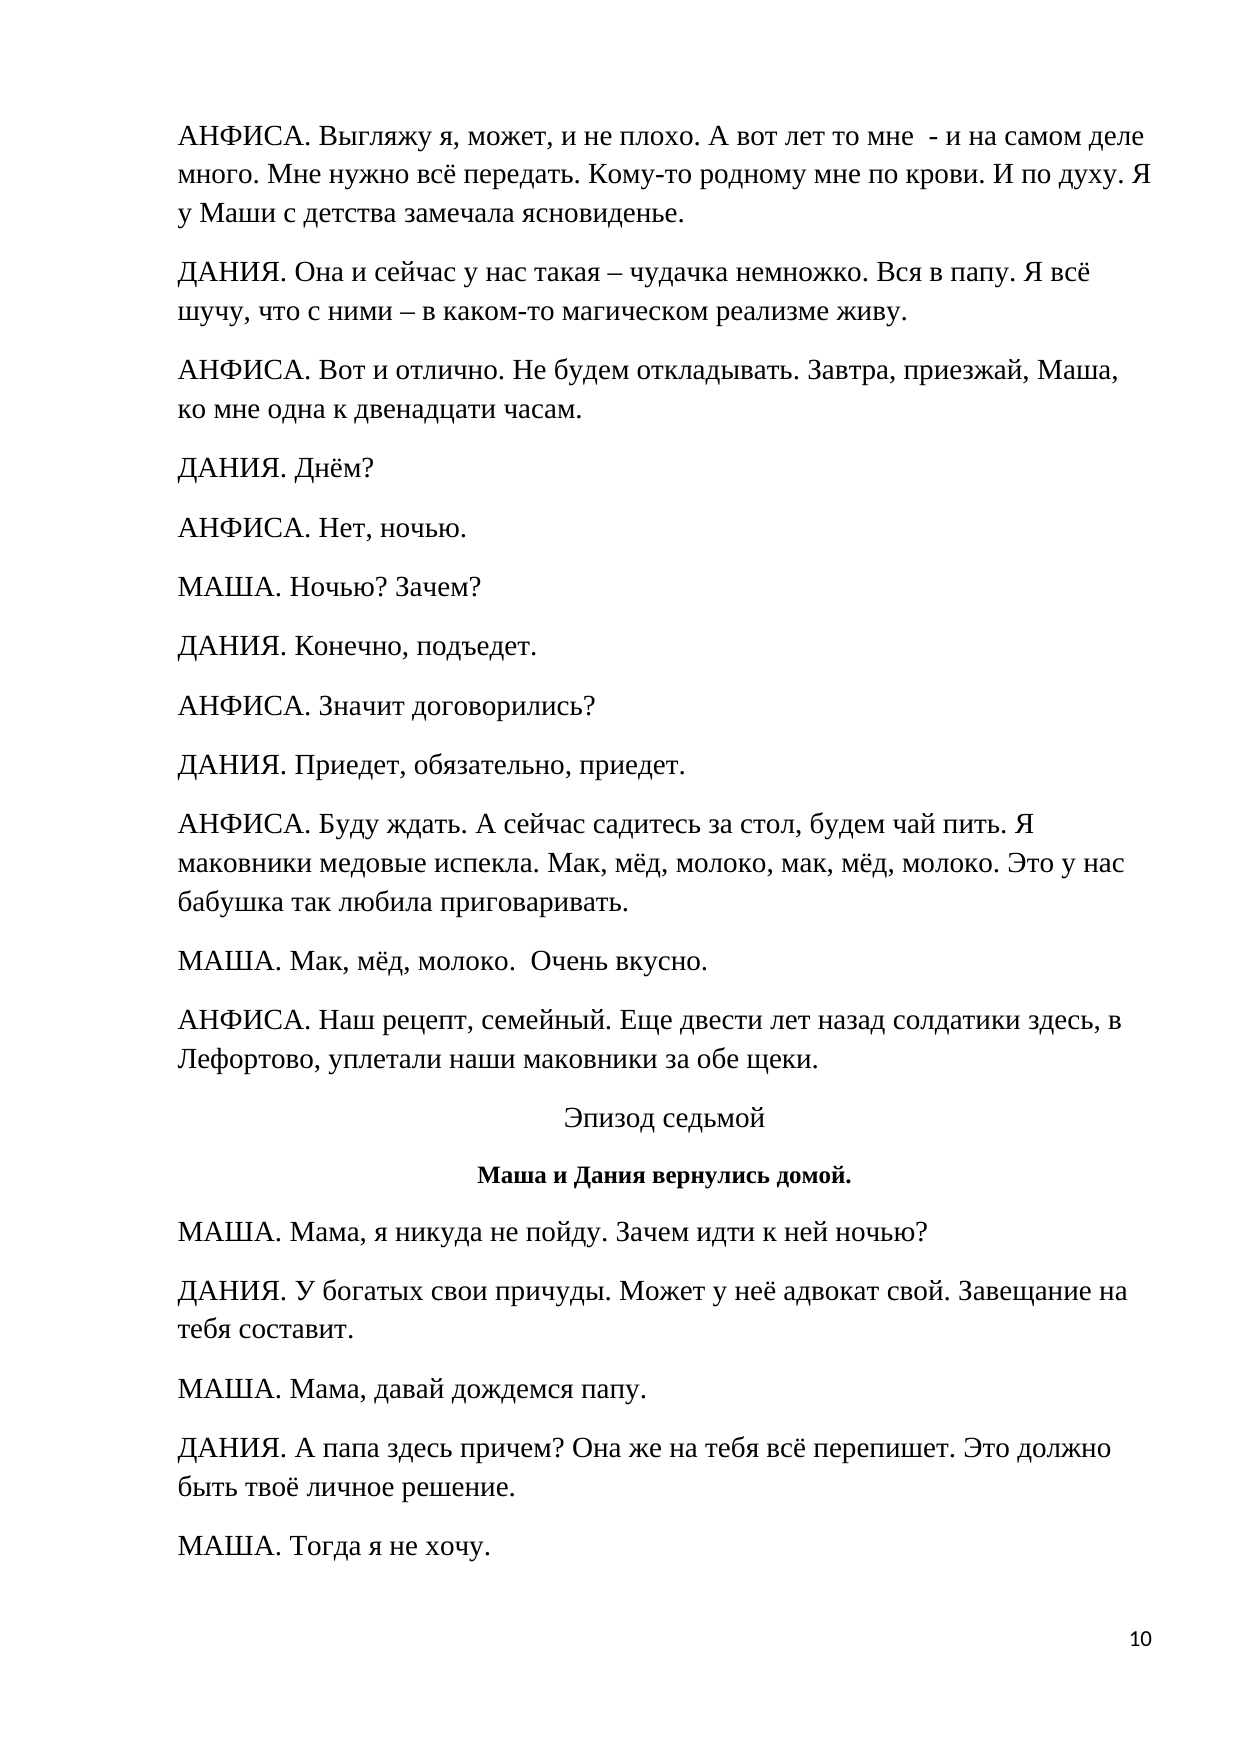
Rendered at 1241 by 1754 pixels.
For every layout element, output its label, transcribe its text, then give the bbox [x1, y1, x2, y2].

text ДАНИЯ. Конечно, подъедет. [177, 628, 1152, 662]
text МАША. Тогда я не хочу. [177, 1528, 1152, 1562]
text МАША. Мама, давай дождемся папу. [177, 1371, 1152, 1404]
text ДАНИЯ. Она и сейчас у нас такая – чудачка немножко. Вся в папу. Я всё шучу, что с ними – в каком-то магическом реализме живу. [177, 254, 1152, 327]
text АНФИСА. Наш рецепт, семейный. Еще двести лет назад солдатики здесь, в Лефортово, уплетали наши маковники за обе щеки. [177, 1002, 1152, 1074]
text ДАНИЯ. Днём? [177, 450, 1152, 484]
text АНФИСА. Значит договорились? [177, 688, 1152, 721]
text МАША. Мама, я никуда не пойду. Зачем идти к ней ночью? [177, 1214, 1152, 1247]
text АНФИСА. Вот и отлично. Не будем откладывать. Завтра, приезжай, Маша, ко мне одна к двенадцати часам. [177, 352, 1152, 424]
text ДАНИЯ. А папа здесь причем? Она же на тебя всё перепишет. Это должно быть твоё личное решение. [177, 1430, 1152, 1502]
text Маша и Дания вернулись домой. [177, 1160, 1152, 1188]
text МАША. Мак, мёд, молоко. Очень вкусно. [177, 943, 1152, 977]
text ДАНИЯ. Приедет, обязательно, приедет. [177, 747, 1152, 781]
text АНФИСА. Выгляжу я, может, и не плохо. А вот лет то мне - и на самом деле много. Мне нужно всё передать. Кому-то родному мне по крови. И по духу. Я у Маши с детства замечала ясновиденье. [177, 118, 1152, 229]
text ДАНИЯ. У богатых свои причуды. Может у неё адвокат свой. Завещание на тебя составит. [177, 1273, 1152, 1345]
text Эпизод седьмой [177, 1100, 1152, 1134]
text МАША. Ночью? Зачем? [177, 569, 1152, 603]
text АНФИСА. Буду ждать. А сейчас садитесь за стол, будем чай пить. Я маковники медовые испекла. Мак, мёд, молоко, мак, мёд, молоко. Это у нас бабушка так любила приговаривать. [177, 807, 1152, 917]
text АНФИСА. Нет, ночью. [177, 510, 1152, 543]
